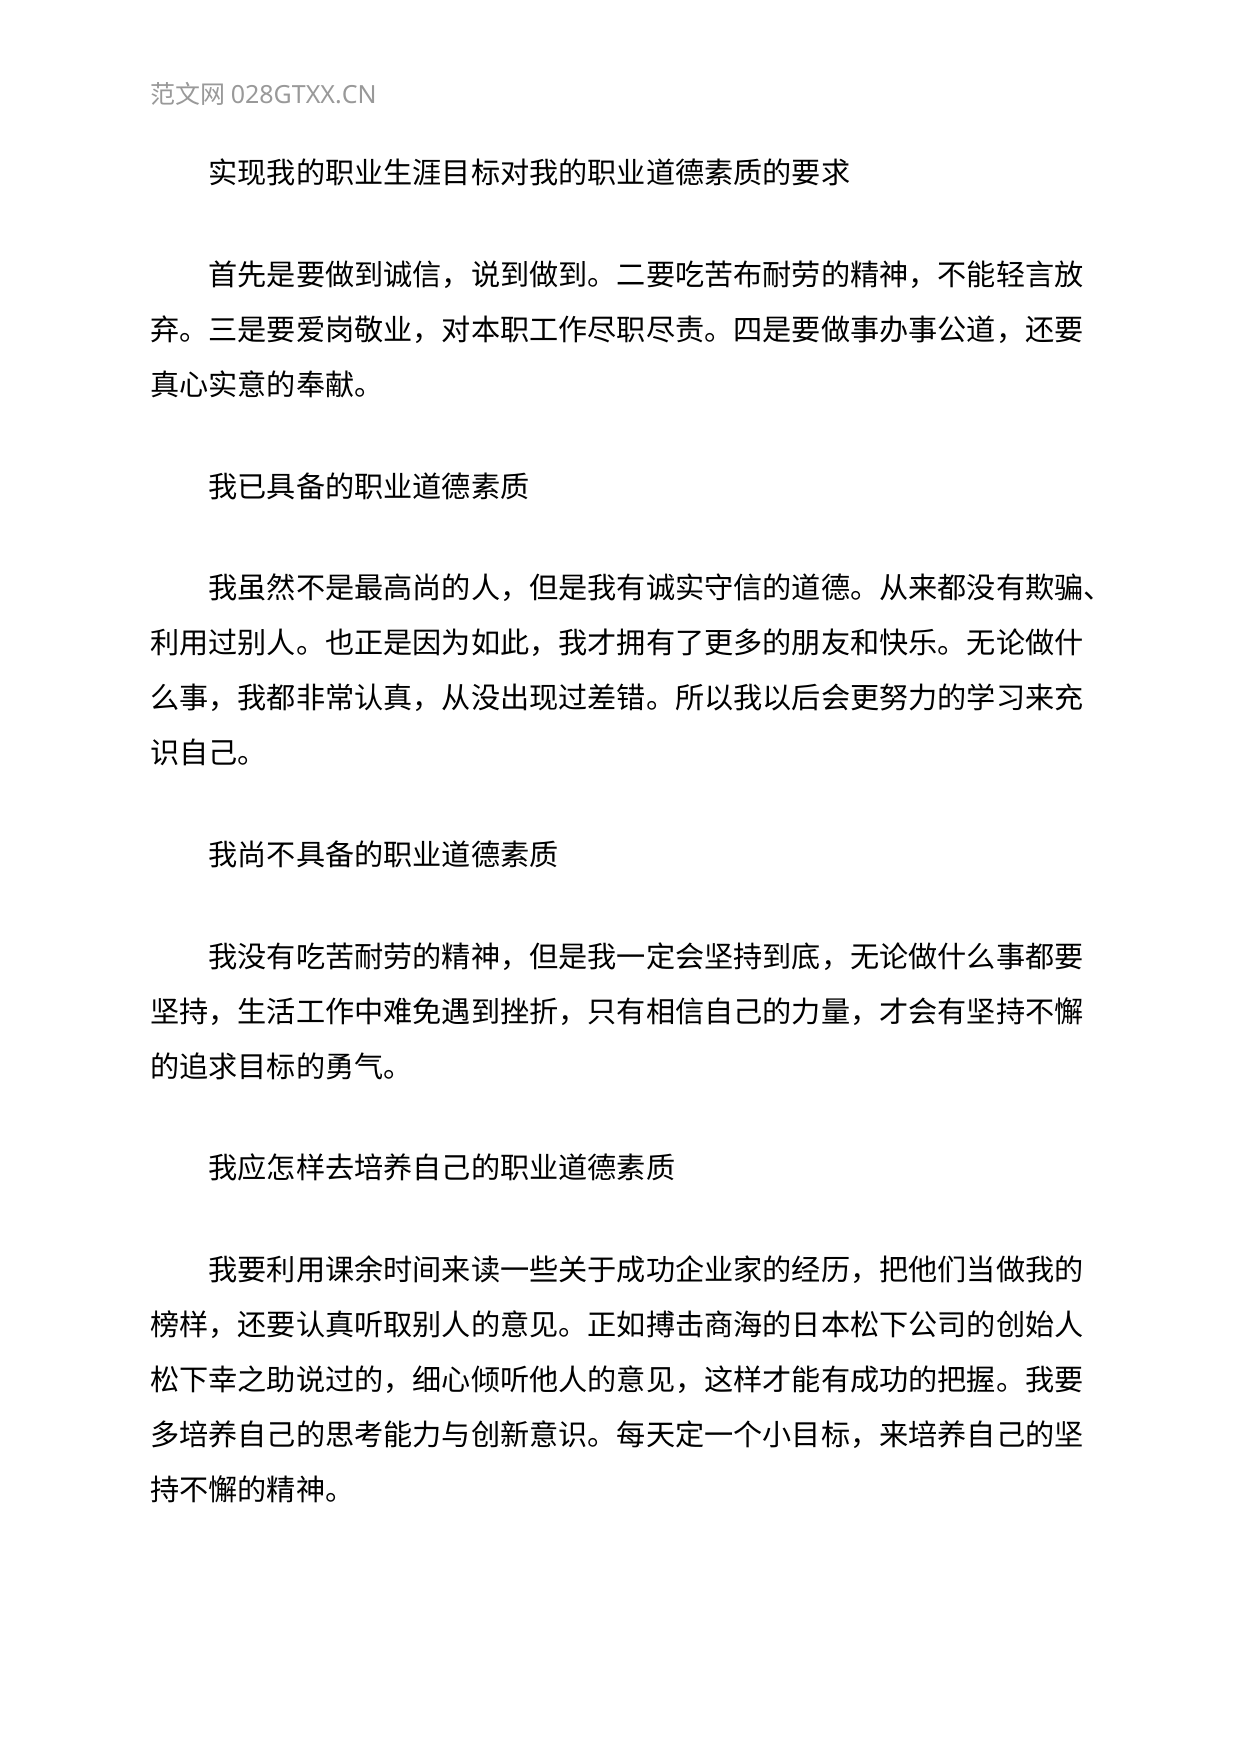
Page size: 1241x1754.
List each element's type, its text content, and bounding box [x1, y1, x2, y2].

text 我尚不具备的职业道德素质 [150, 832, 1090, 874]
text 我要利用课余时间来读一些关于成功企业家的经历，把他们当做我的榜样，还要认真听取别人的意见。正如搏击商海的日本松下公司的创始人松下幸之助说过的，细心倾听他人的意见，这样才能有成功的把握。我要多培养自己的思考能力与创新意识。每天定一个小目标，来培养自己的坚持不懈的精神。 [150, 1247, 1090, 1508]
text 我没有吃苦耐劳的精神，但是我一定会坚持到底，无论做什么事都要坚持，生活工作中难免遇到挫折，只有相信自己的力量，才会有坚持不懈的追求目标的勇气。 [150, 933, 1090, 1085]
text 首先是要做到诚信，说到做到。二要吃苦布耐劳的精神，不能轻言放弃。三是要爱岗敬业，对本职工作尽职尽责。四是要做事办事公道，还要真心实意的奉献。 [150, 252, 1090, 404]
text 我应怎样去培养自己的职业道德素质 [150, 1145, 1090, 1187]
text 我虽然不是最高尚的人，但是我有诚实守信的道德。从来都没有欺骗、利用过别人。也正是因为如此，我才拥有了更多的朋友和快乐。无论做什么事，我都非常认真，从没出现过差错。所以我以后会更努力的学习来充识自己。 [150, 565, 1090, 772]
text 实现我的职业生涯目标对我的职业道德素质的要求 [150, 150, 1090, 192]
text 我已具备的职业道德素质 [150, 463, 1090, 506]
